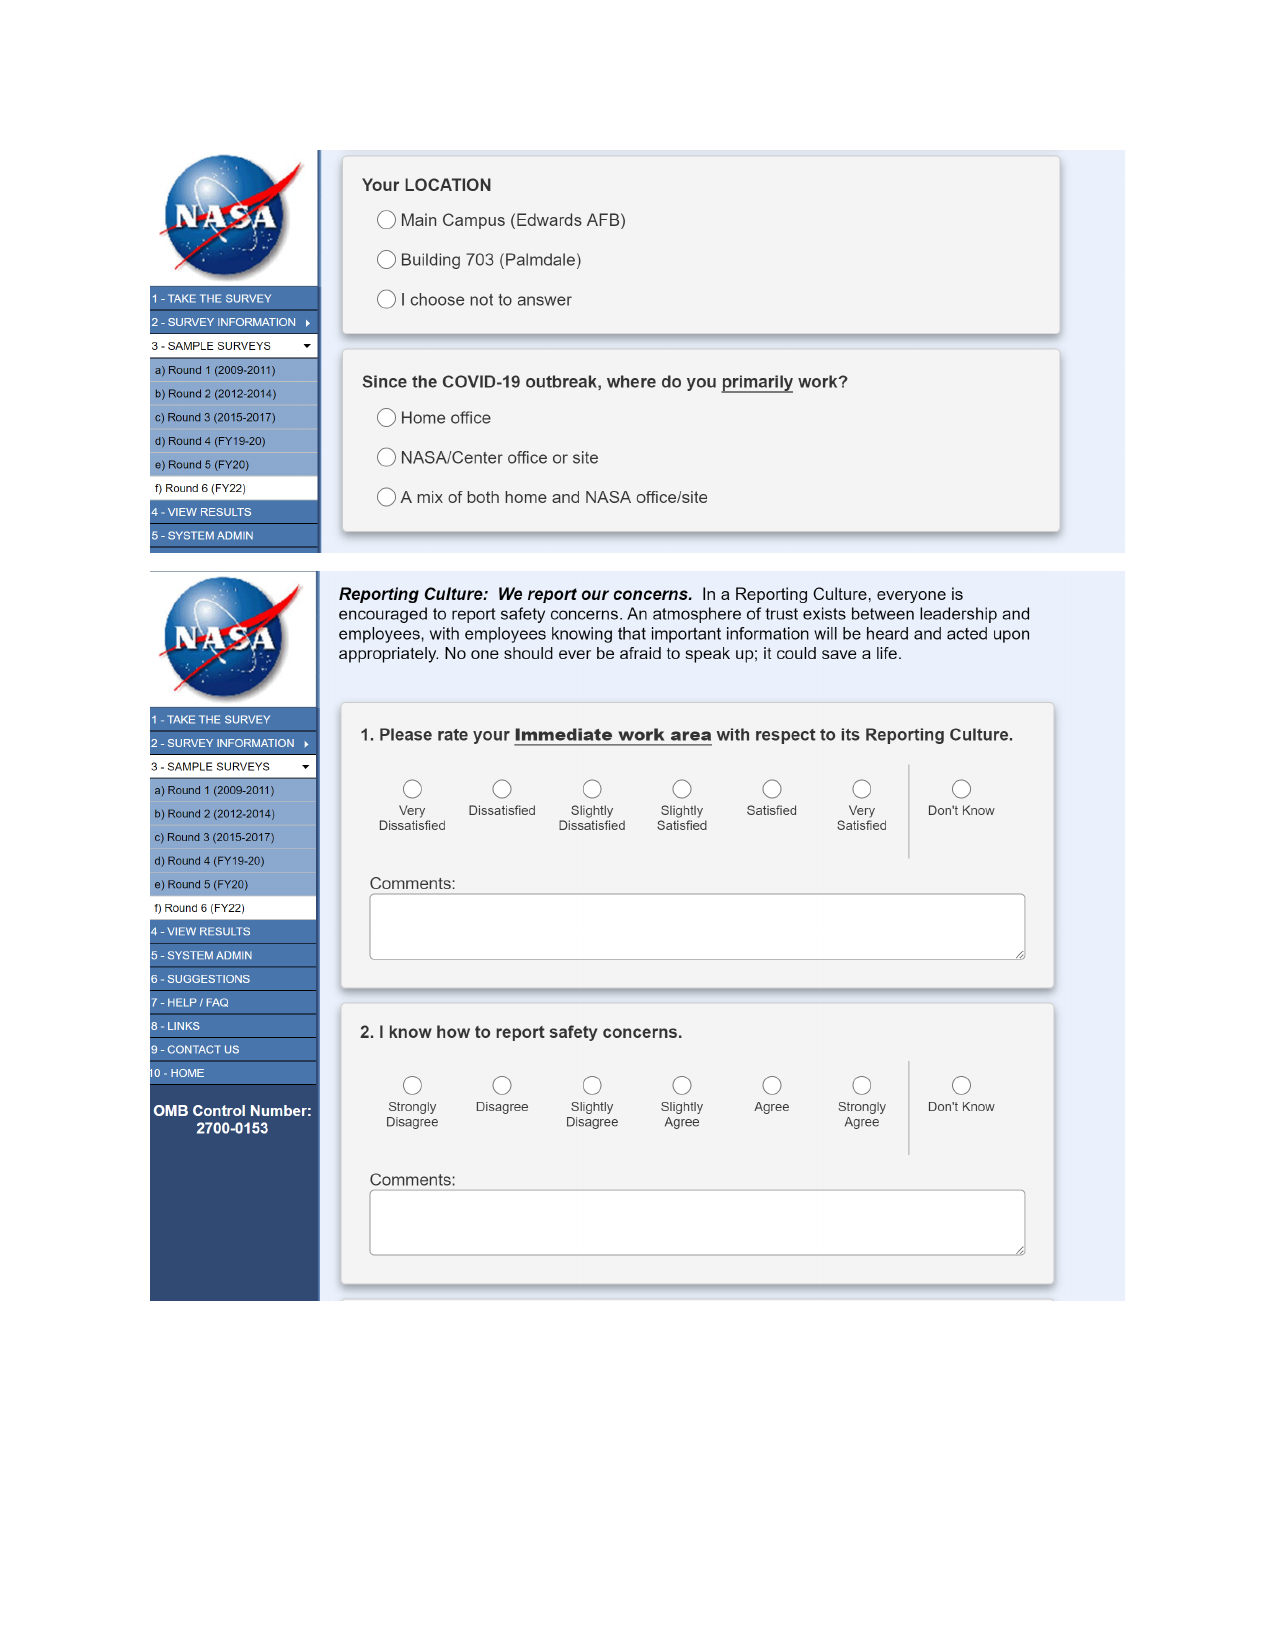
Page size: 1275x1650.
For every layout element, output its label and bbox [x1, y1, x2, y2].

picture [150, 571, 1125, 1301]
picture [150, 150, 1125, 553]
